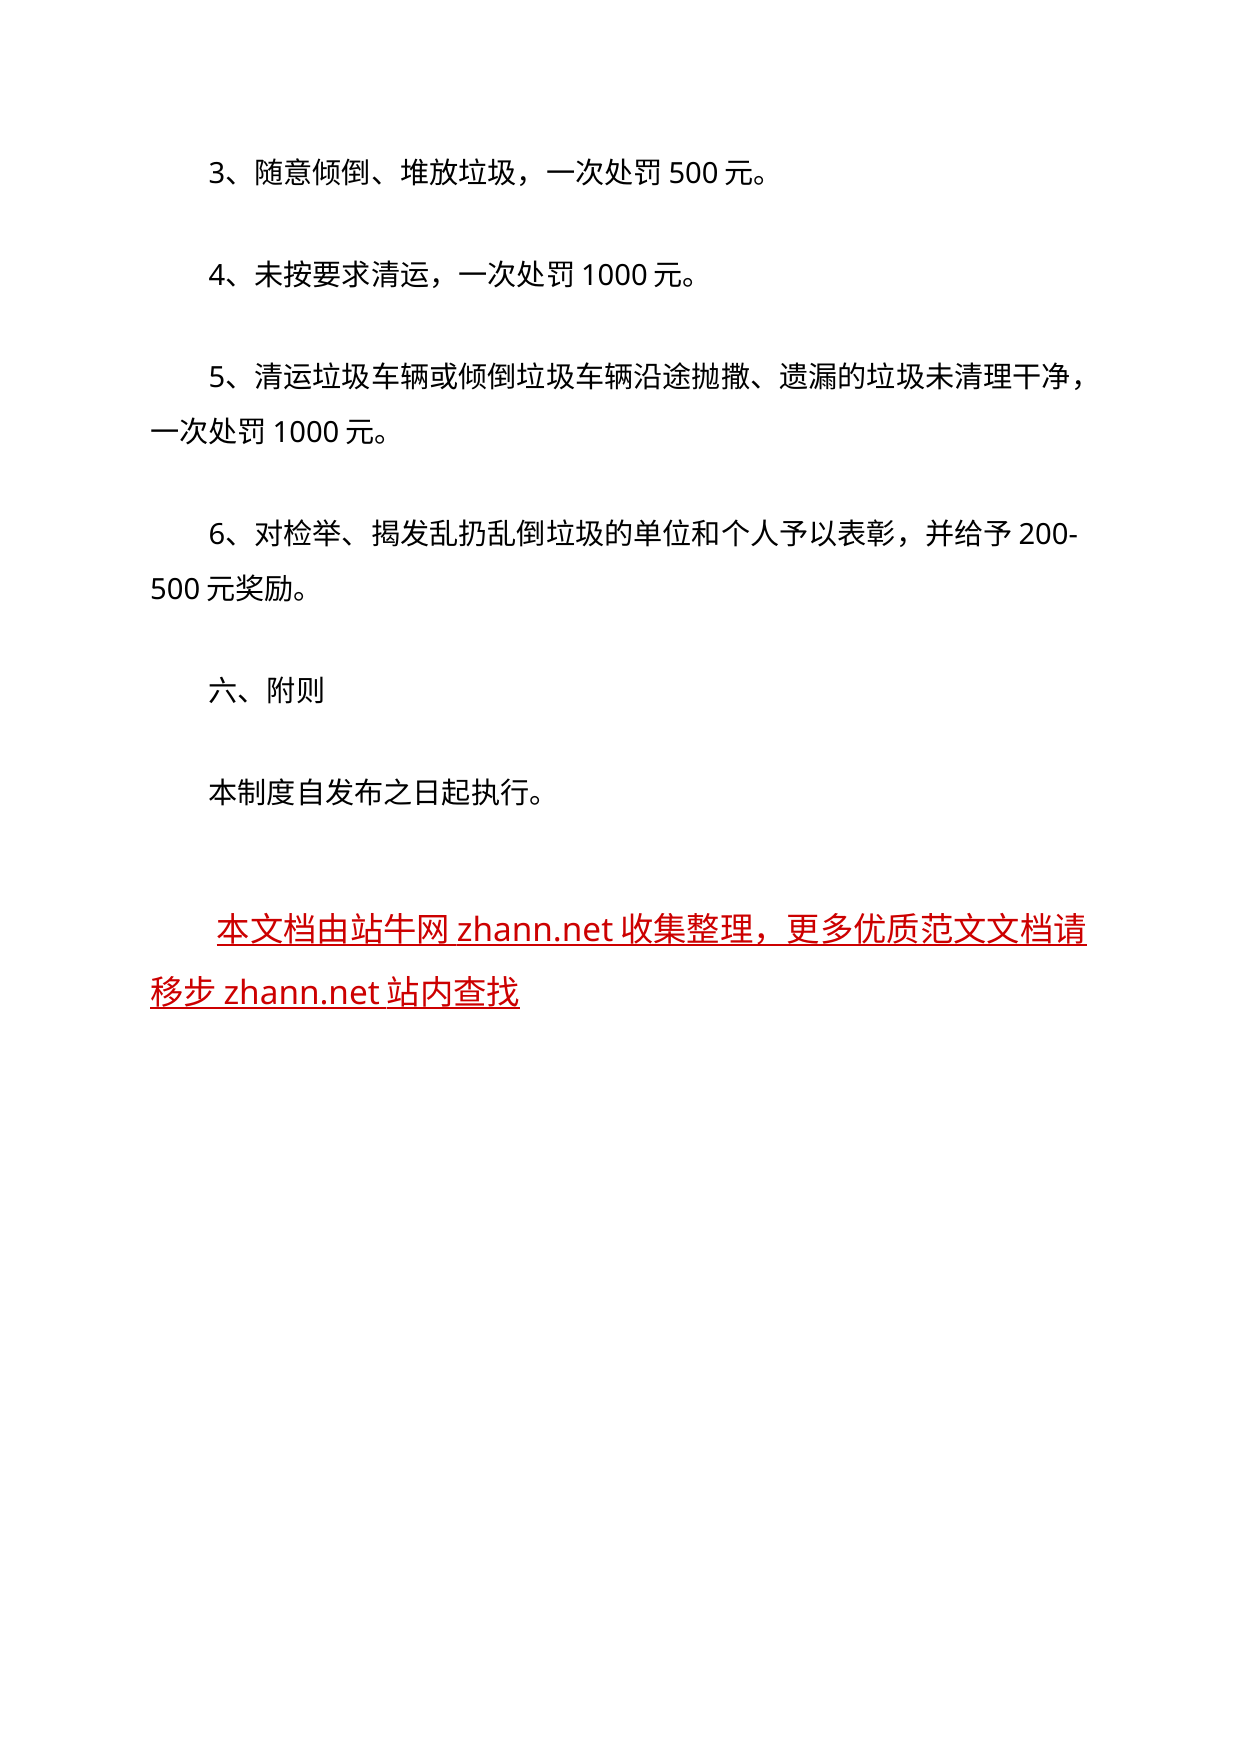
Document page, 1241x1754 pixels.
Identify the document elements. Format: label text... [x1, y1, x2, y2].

text 5、清运垃圾车辆或倾倒垃圾车辆沿途抛撒、遗漏的垃圾未清理干净，一次处罚1000元。 [150, 354, 1090, 451]
text 6、对检举、揭发乱扔乱倒垃圾的单位和个人予以表彰，并给予200-500元奖励。 [150, 511, 1090, 608]
text 4、未按要求清运，一次处罚1000元。 [150, 252, 1090, 294]
text 3、随意倾倒、堆放垃圾，一次处罚500元。 [150, 150, 1090, 192]
text 本文档由站牛网zhann.net收集整理，更多优质范文文档请移步zhann.net站内查找 [150, 903, 1090, 1014]
text 本制度自发布之日起执行。 [150, 770, 1090, 812]
text 六、附则 [150, 668, 1090, 710]
